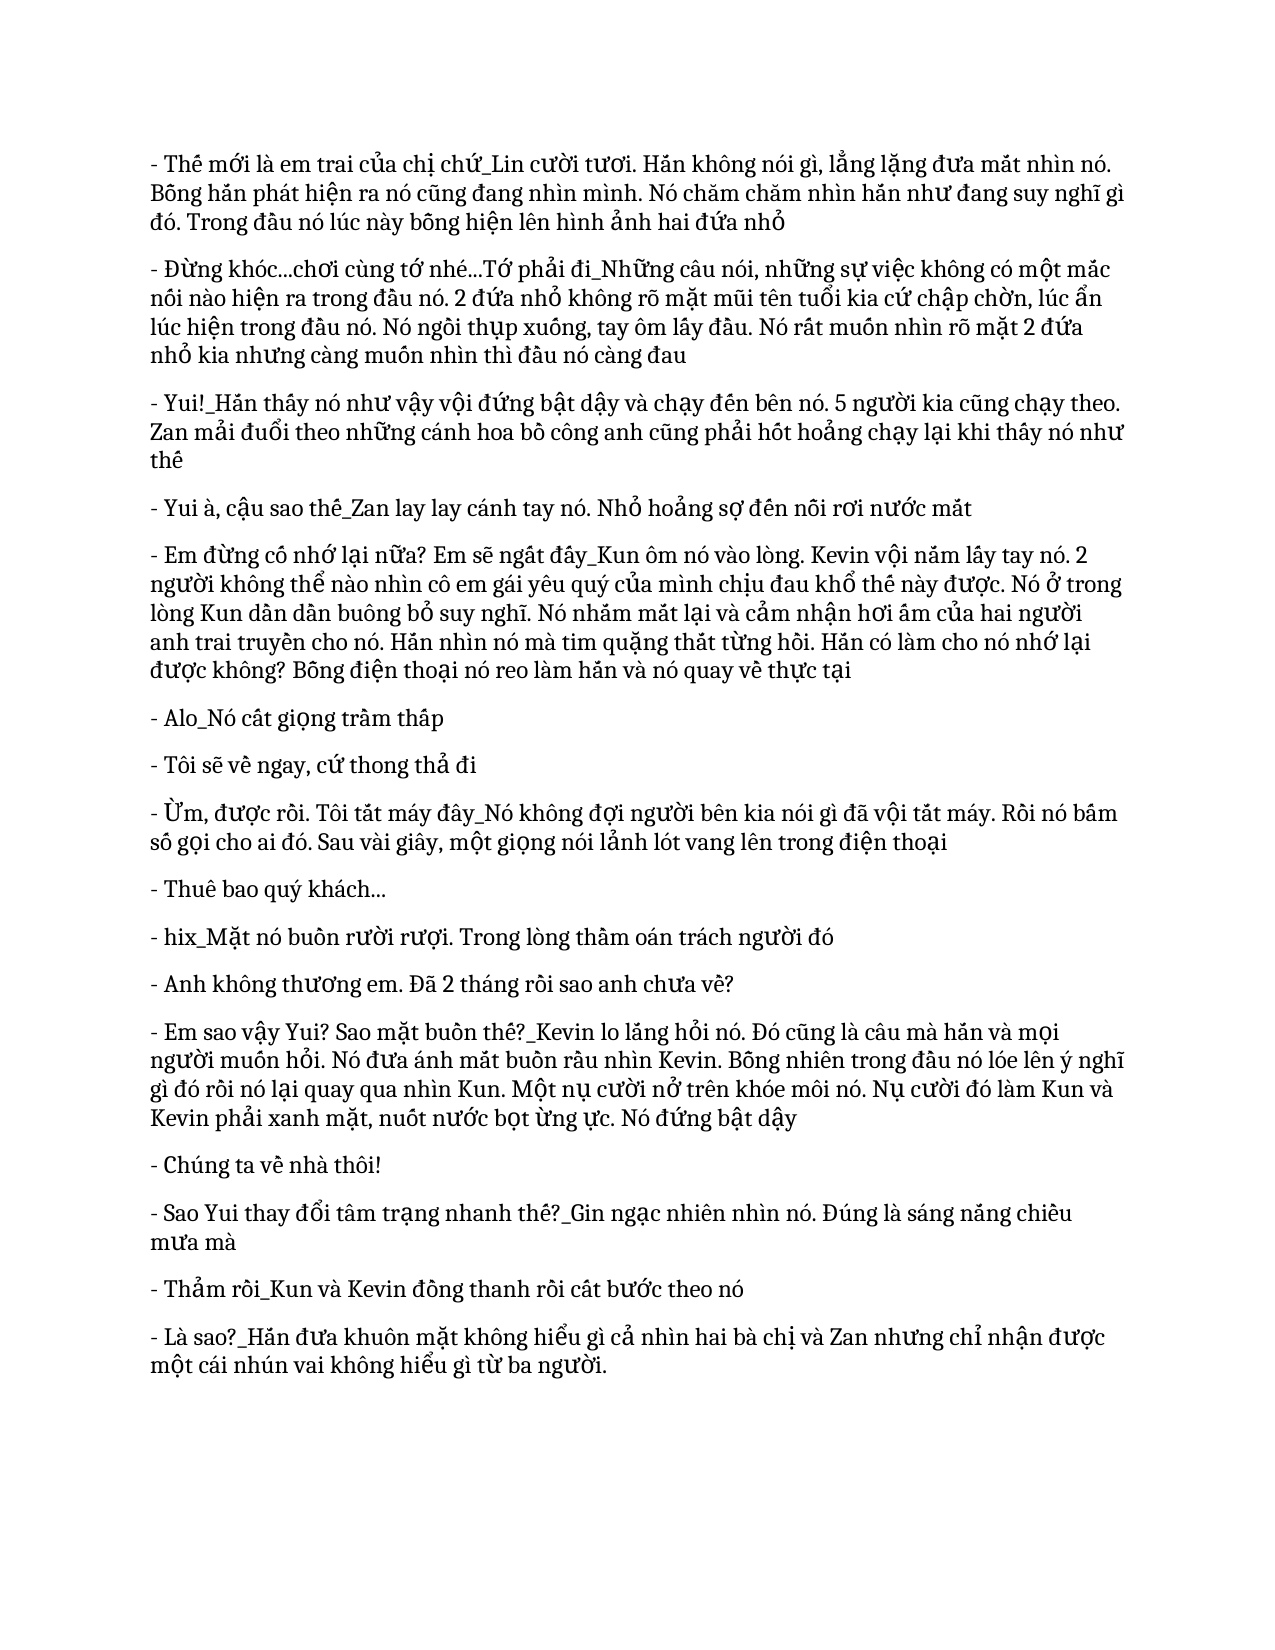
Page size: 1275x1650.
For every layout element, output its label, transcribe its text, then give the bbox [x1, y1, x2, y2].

text - Ừm, được rồi. Tôi tắt máy đây_Nó không đợi người bên kia nói gì đã vội tắt máy. Rồi nó bấm số gọi cho ai đó. Sau vài giây, một giọng nói lảnh lót vang lên trong điện thoại [150, 799, 1125, 856]
text - Đừng khóc...chơi cùng tớ nhé...Tớ phải đi_Những câu nói, những sự việc không có một mắc nối nào hiện ra trong đầu nó. 2 đứa nhỏ không rõ mặt mũi tên tuổi kia cứ chập chờn, lúc ẩn lúc hiện trong đầu nó. Nó ngồi thụp xuống, tay ôm lấy đầu. Nó rất muốn nhìn rõ mặt 2 đứa nhỏ kia nhưng càng muốn nhìn thì đầu nó càng đau [150, 255, 1125, 370]
text - Alo_Nó cất giọng trầm thấp [150, 704, 1125, 732]
text - Là sao?_Hắn đưa khuôn mặt không hiểu gì cả nhìn hai bà chị và Zan nhưng chỉ nhận được một cái nhún vai không hiểu gì từ ba người. [150, 1322, 1125, 1380]
text - Tôi sẽ về ngay, cứ thong thả đi [150, 751, 1125, 780]
text - Thuê bao quý khách... [150, 875, 1125, 904]
text - Anh không thương em. Đã 2 tháng rồi sao anh chưa về? [150, 970, 1125, 999]
text - Em đừng cố nhớ lại nữa? Em sẽ ngất đấy_Kun ôm nó vào lòng. Kevin vội nắm lấy tay nó. 2 người không thể nào nhìn cô em gái yêu quý của mình chịu đau khổ thế này được. Nó ở trong lòng Kun dần dần buông bỏ suy nghĩ. Nó nhắm mắt lại và cảm nhận hơi ấm của hai người anh trai truyền cho nó. Hắn nhìn nó mà tim quặng thắt từng hồi. Hắn có làm cho nó nhớ lại được không? Bỗng điện thoại nó reo làm hắn và nó quay về thực tại [150, 541, 1125, 685]
text - Sao Yui thay đổi tâm trạng nhanh thế?_Gin ngạc nhiên nhìn nó. Đúng là sáng nắng chiều mưa mà [150, 1199, 1125, 1256]
text - hix_Mặt nó buồn rười rượi. Trong lòng thầm oán trách người đó [150, 922, 1125, 951]
text - Yui à, cậu sao thế_Zan lay lay cánh tay nó. Nhỏ hoảng sợ đến nỗi rơi nước mắt [150, 494, 1125, 522]
text - Thảm rồi_Kun và Kevin đồng thanh rồi cất bước theo nó [150, 1275, 1125, 1304]
text - Em sao vậy Yui? Sao mặt buồn thế?_Kevin lo lắng hỏi nó. Đó cũng là câu mà hắn và mọi người muốn hỏi. Nó đưa ánh mắt buồn rầu nhìn Kevin. Bỗng nhiên trong đầu nó lóe lên ý nghĩ gì đó rồi nó lại quay qua nhìn Kun. Một nụ cười nở trên khóe môi nó. Nụ cười đó làm Kun và Kevin phải xanh mặt, nuốt nước bọt ừng ực. Nó đứng bật dậy [150, 1017, 1125, 1132]
text - Thế mới là em trai của chị chứ_Lin cười tươi. Hắn không nói gì, lẳng lặng đưa mắt nhìn nó. Bỗng hắn phát hiện ra nó cũng đang nhìn mình. Nó chăm chăm nhìn hắn như đang suy nghĩ gì đó. Trong đầu nó lúc này bỗng hiện lên hình ảnh hai đứa nhỏ [150, 150, 1125, 236]
text - Chúng ta về nhà thôi! [150, 1151, 1125, 1180]
text - Yui!_Hắn thấy nó như vậy vội đứng bật dậy và chạy đến bên nó. 5 người kia cũng chạy theo. Zan mải đuổi theo những cánh hoa bồ công anh cũng phải hốt hoảng chạy lại khi thấy nó như thế [150, 389, 1125, 475]
